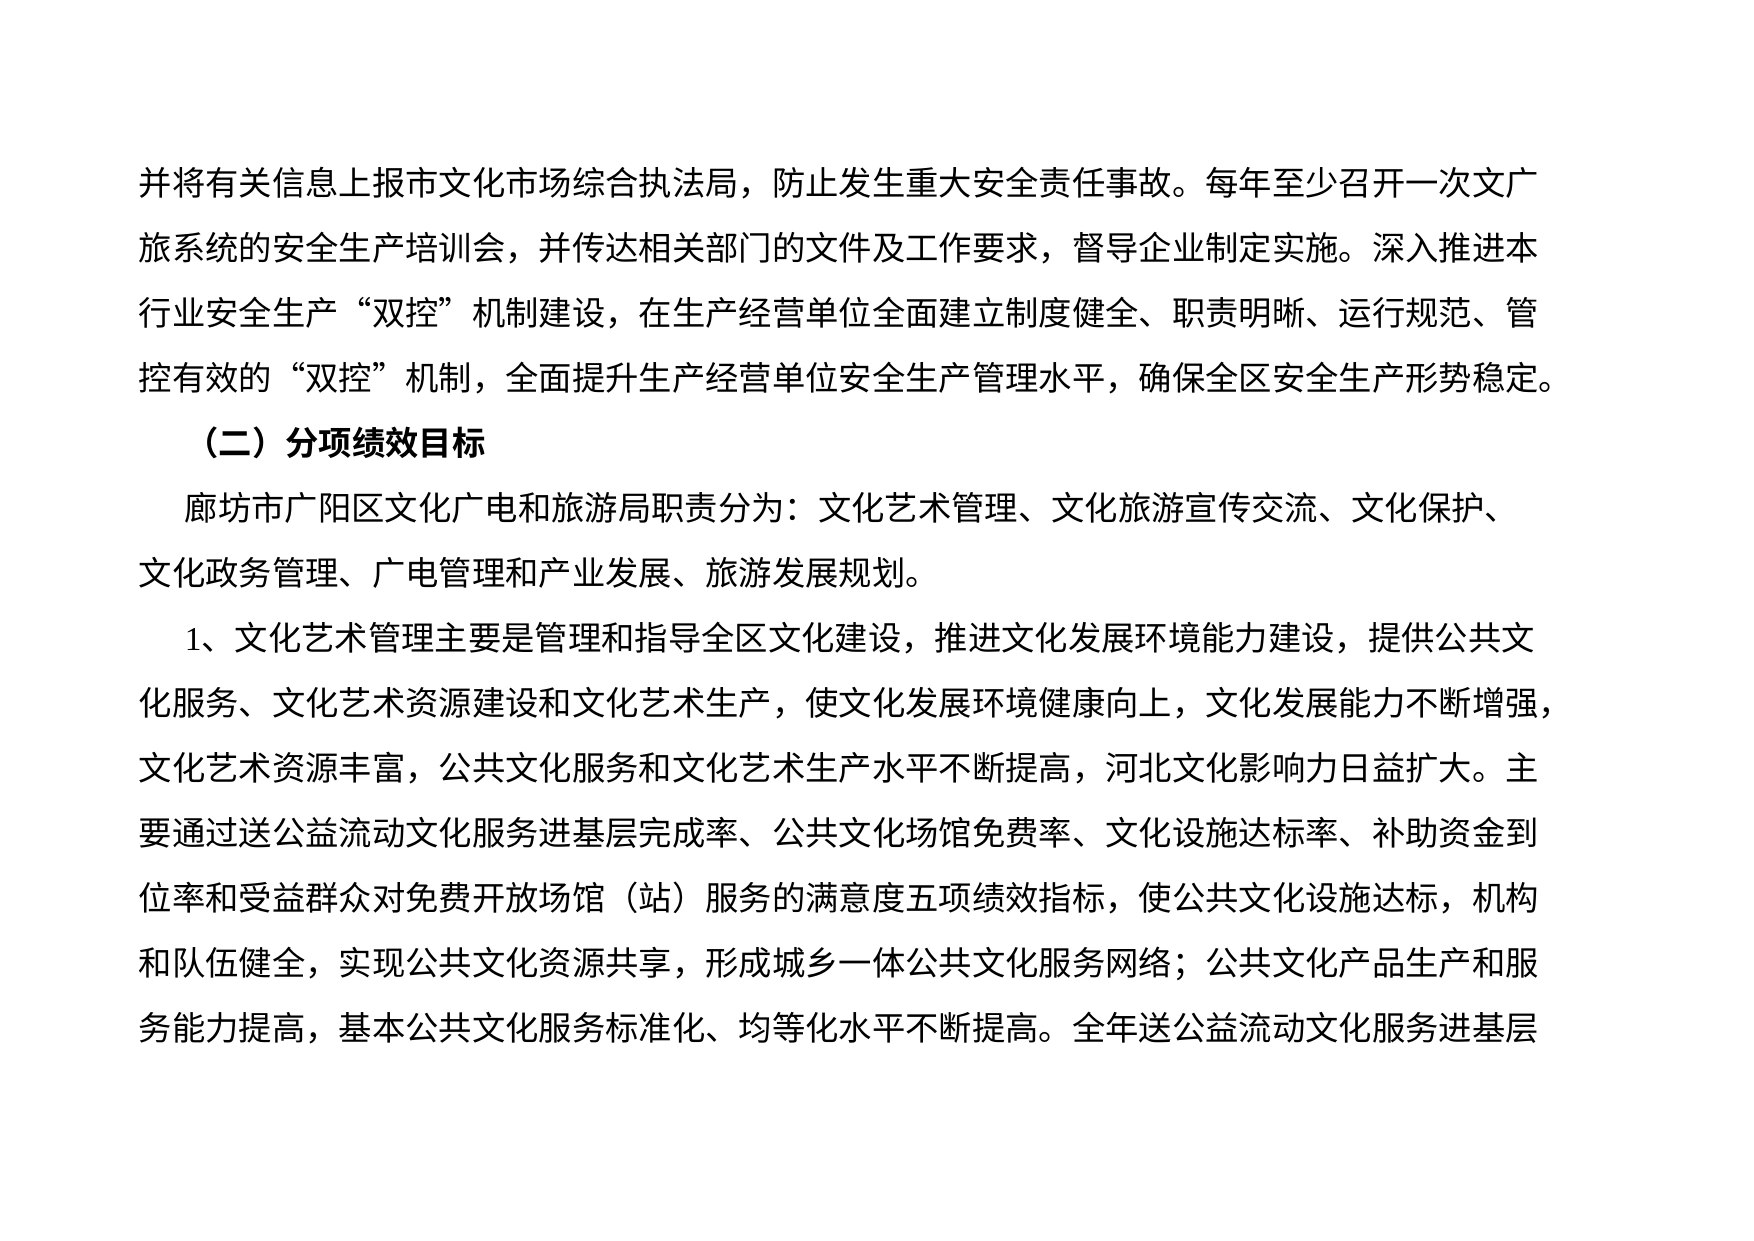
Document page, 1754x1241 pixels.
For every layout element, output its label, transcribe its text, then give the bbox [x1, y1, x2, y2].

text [139, 149, 1547, 409]
text 廊坊市广阳区文化广电和旅游局职责分为：文化艺术管理、文化旅游宣传交流、文化保护、文化政务管理、广电管理和产业发展、旅游发展规划。 [139, 474, 1547, 604]
text （二）分项绩效目标 [118, 409, 1547, 474]
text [139, 604, 1547, 1059]
